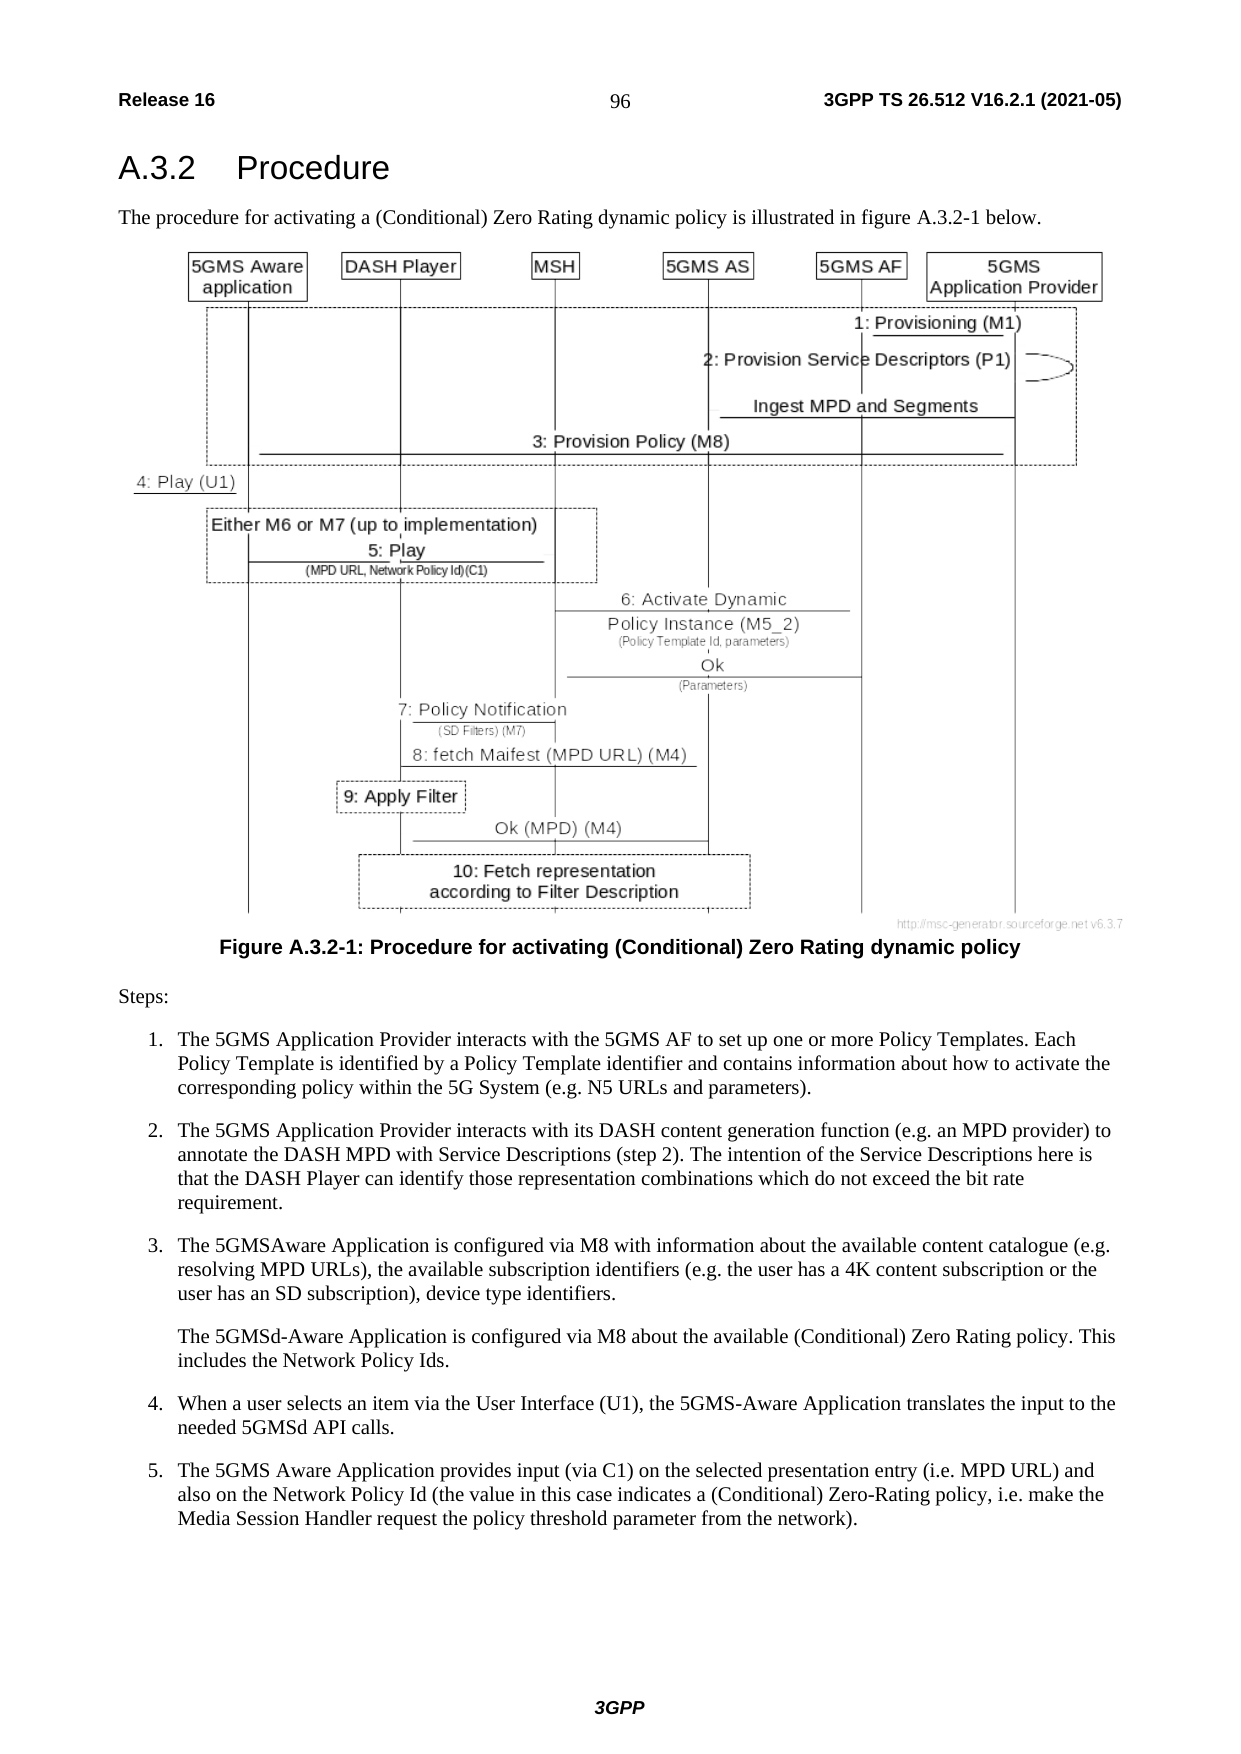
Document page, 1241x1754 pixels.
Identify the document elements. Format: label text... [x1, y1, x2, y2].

text 4. When a user selects an item via the User Interface (U1), the 5GMS-Aware Application translates the input to the needed 5GMSd API calls. [148, 1391, 1122, 1439]
text 5. The 5GMS Aware Application provides input (via C1) on the selected presentation entry (i.e. MPD URL) and also on the Network Policy Id (the value in this case indicates a (Conditional) Zero-Rating policy, i.e. make the Media Session Handler request the policy threshold parameter from the network). [148, 1458, 1122, 1530]
text Figure A.3.2-1: Procedure for activating (Conditional) Zero Rating dynamic policy [118, 248, 1122, 959]
subtitle A.3.2 Procedure [118, 148, 1122, 186]
text 2. The 5GMS Application Provider interacts with its DASH content generation function (e.g. an MPD provider) to annotate the DASH MPD with Service Descriptions (step 2). The intention of the Service Descriptions here is that the DASH Player can identify those representation combinations which do not exceed the bit rate requirement. [148, 1118, 1122, 1214]
text The procedure for activating a (Conditional) Zero Rating dynamic policy is illustrated in figure A.3.2-1 below. [118, 205, 1122, 229]
text Steps: [118, 984, 1122, 1008]
text 1. The 5GMS Application Provider interacts with the 5GMS AF to set up one or more Policy Templates. Each Policy Template is identified by a Policy Template identifier and contains information about how to activate the corresponding policy within the 5G System (e.g. N5 URLs and parameters). [148, 1027, 1122, 1099]
text The 5GMSd-Aware Application is configured via M8 about the available (Conditional) Zero Rating policy. This includes the Network Policy Ids. [177, 1324, 1122, 1372]
text 3. The 5GMSAware Application is configured via M8 with information about the available content catalogue (e.g. resolving MPD URLs), the available subscription identifiers (e.g. the user has a 4K content subscription or the user has an SD subscription), device type identifiers. [148, 1233, 1122, 1305]
